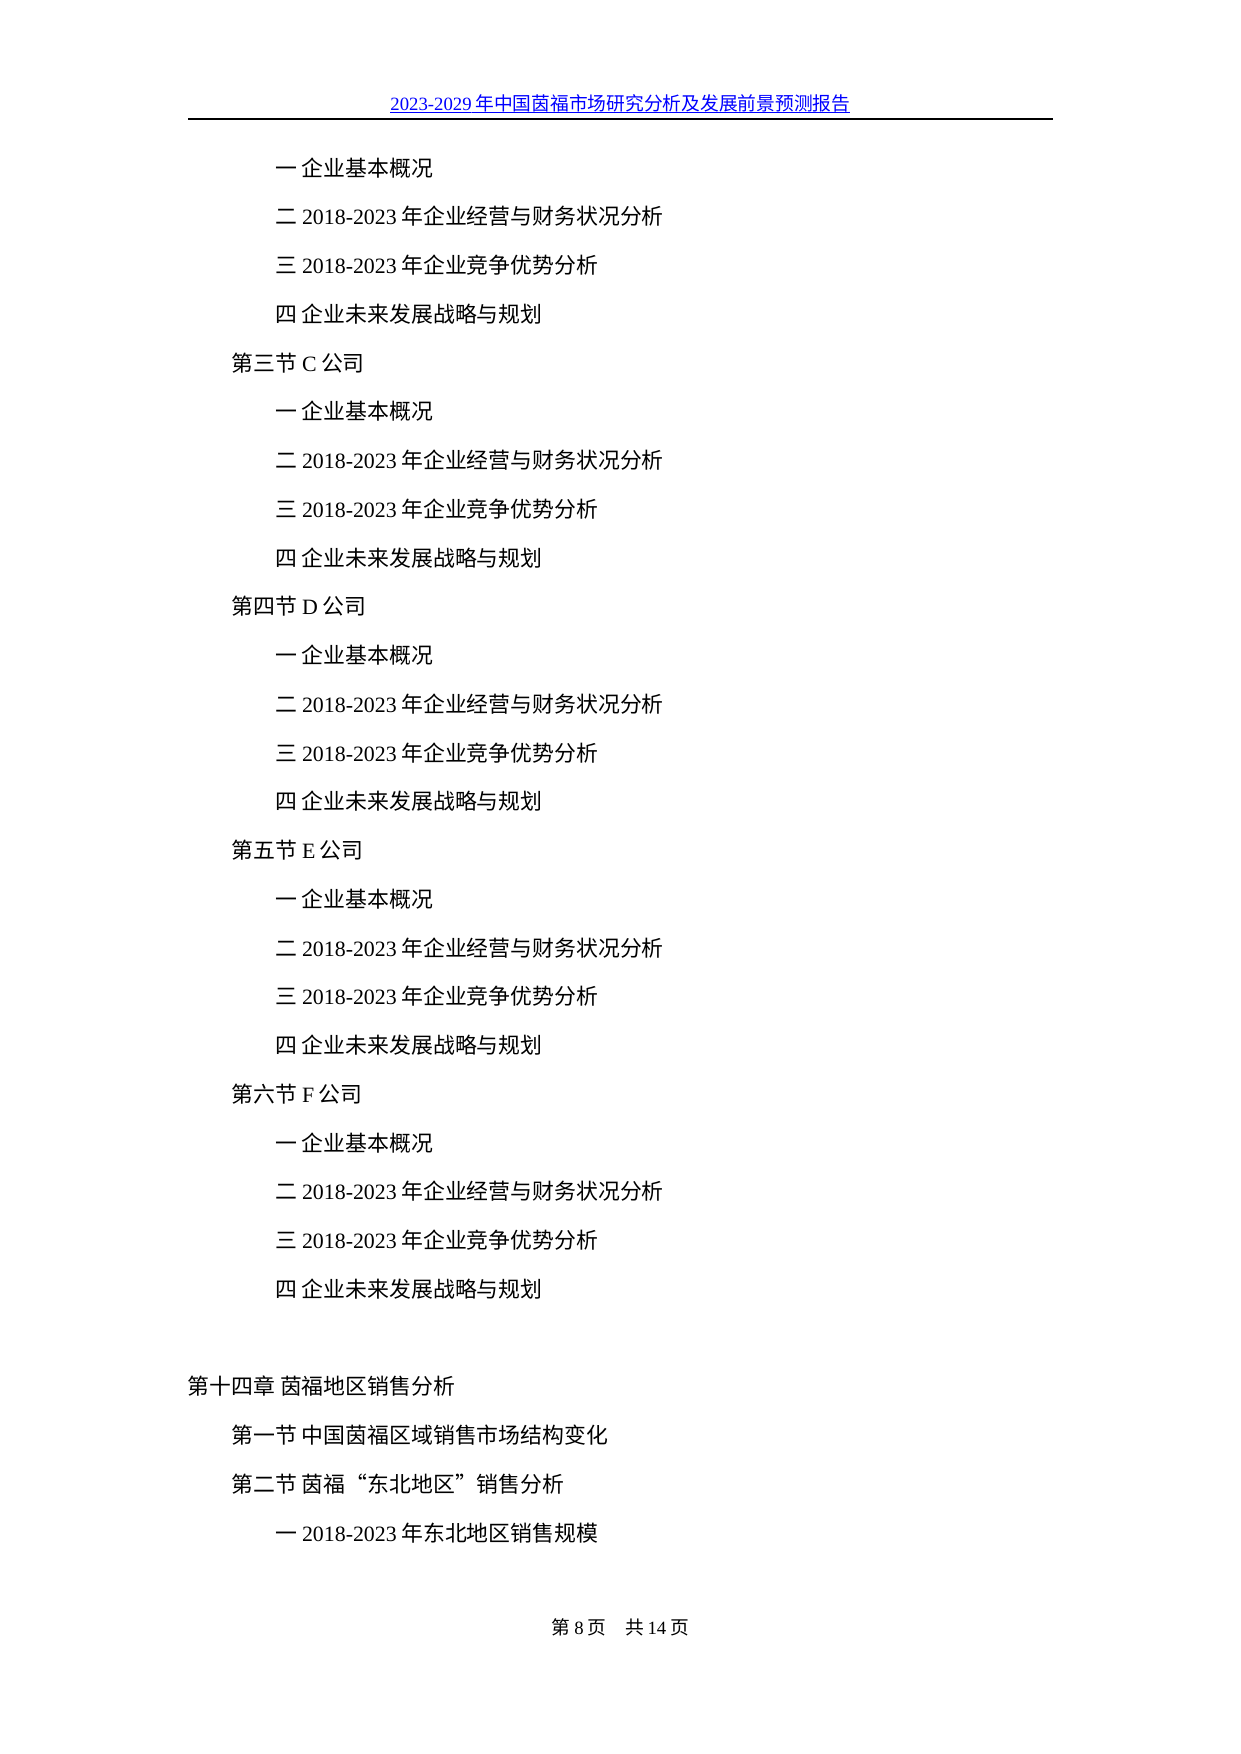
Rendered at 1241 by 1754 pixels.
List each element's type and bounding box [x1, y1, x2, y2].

text [187, 150, 1053, 1548]
